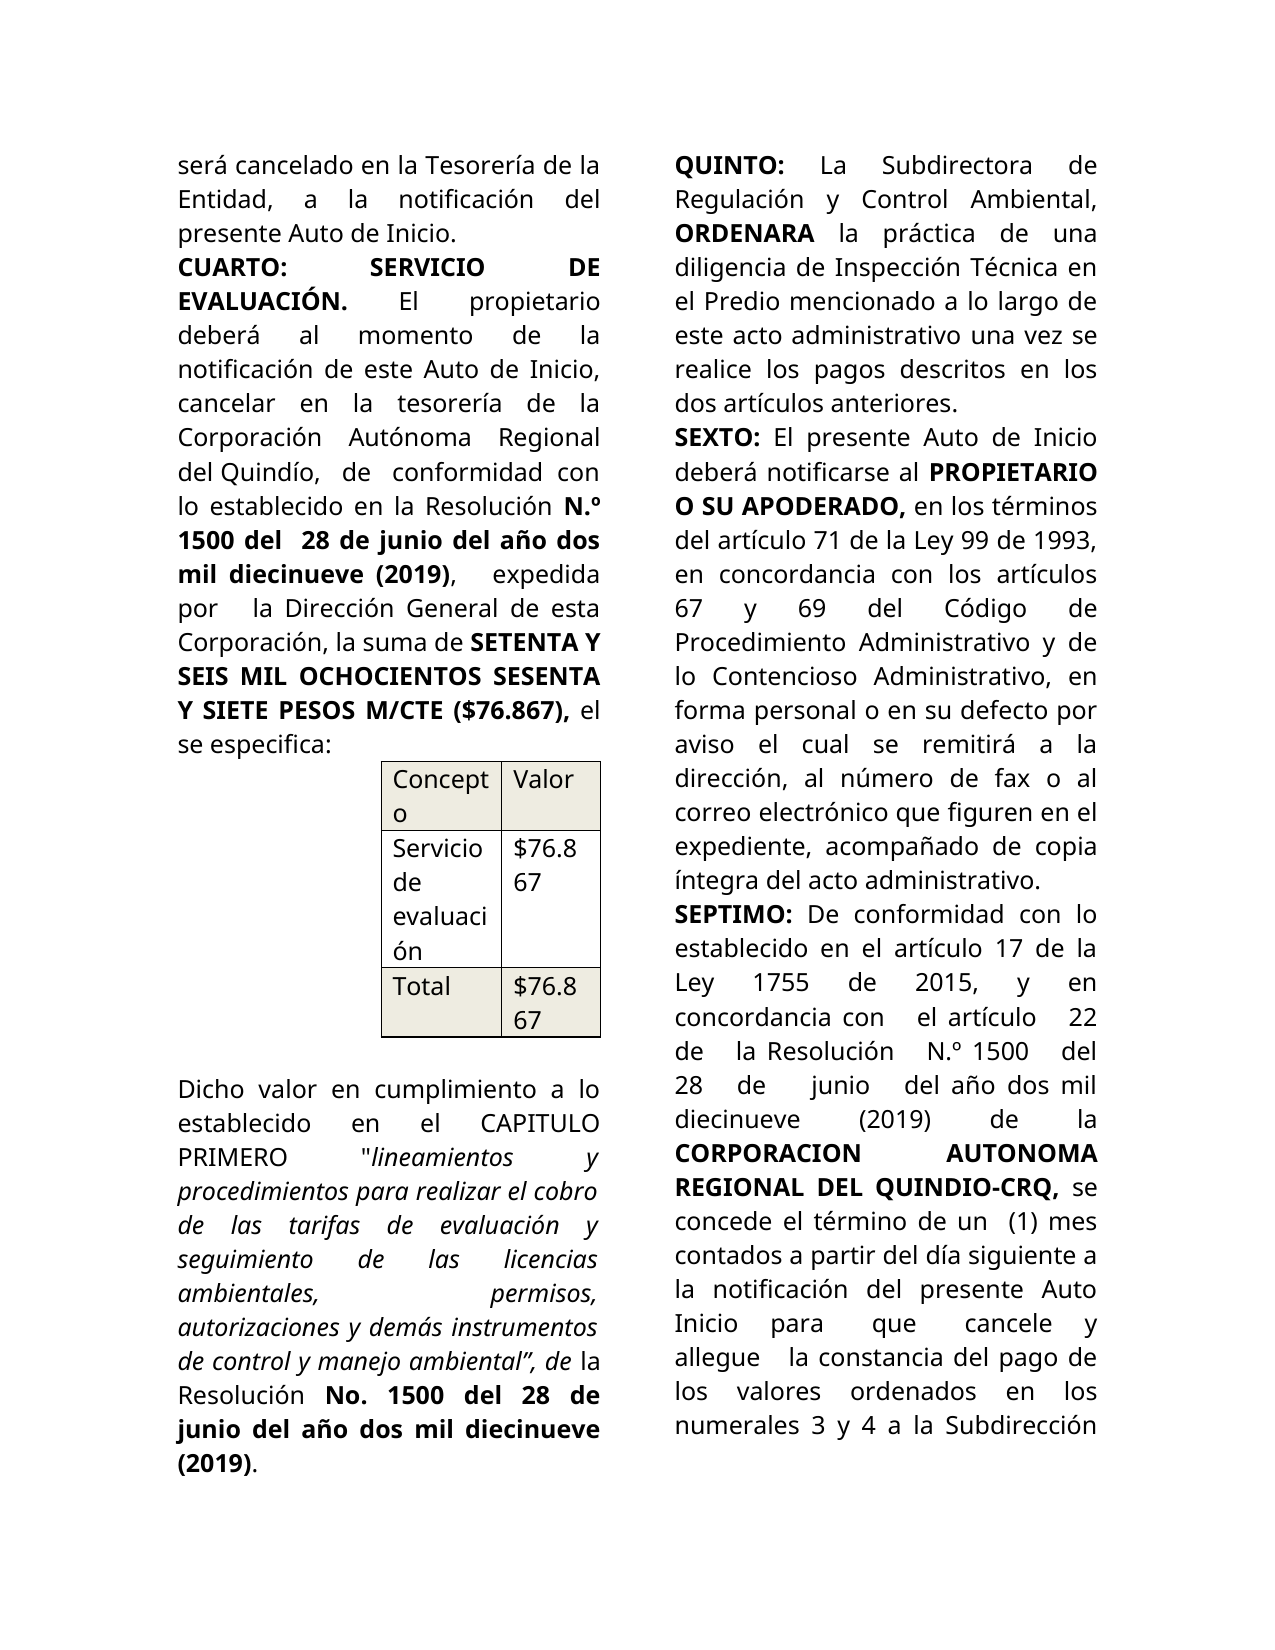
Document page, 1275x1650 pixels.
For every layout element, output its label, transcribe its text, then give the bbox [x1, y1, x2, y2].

table_header Concepto [382, 762, 501, 830]
table_cell $76.867 [502, 831, 600, 967]
table_cell Servicio de evaluación [382, 831, 501, 967]
table_header Valor [502, 762, 600, 830]
text QUINTO: La Subdirectora de Regulación y Control Ambiental, ORDENARA la práctica de una diligencia de Inspección Técnica en el Predio mencionado a lo largo de este acto administrativo una vez se realice los pagos descritos en los dos artículos anteriores. [674, 148, 1098, 420]
table_cell Total [382, 968, 501, 1036]
text Dicho valor en cumplimiento a lo establecido en el CAPITULO PRIMERO "lineamientos y procedimientos para realizar el cobro de las tarifas de evaluación y seguimiento de las licencias ambientales, permisos, autorizaciones y demás instrumentos de control y manejo ambiental”, de la Resolución No. 1500 del 28 de junio del año dos mil diecinueve (2019). [177, 1071, 601, 1480]
text SEXTO: El presente Auto de Inicio deberá notificarse al PROPIETARIO O SU APODERADO, en los términos del artículo 71 de la Ley 99 de 1993, en concordancia con los artículos 67 y 69 del Código de Procedimiento Administrativo y de lo Contencioso Administrativo, en forma personal o en su defecto por aviso el cual se remitirá a la dirección, al número de fax o al correo electrónico que figuren en el expediente, acompañado de copia íntegra del acto administrativo. [674, 420, 1098, 897]
text CUARTO: SERVICIO DE EVALUACIÓN. El propietario deberá al momento de la notificación de este Auto de Inicio, cancelar en la tesorería de la Corporación Autónoma Regional del Quindío, de conformidad con lo establecido en la Resolución N.º 1500 del 28 de junio del año dos mil diecinueve (2019), expedida por la Dirección General de esta Corporación, la suma de SETENTA Y SEIS MIL OCHOCIENTOS SESENTA Y SIETE PESOS M/CTE ($76.867), el se especifica: [177, 250, 601, 761]
table_cell $76.867 [502, 968, 600, 1036]
